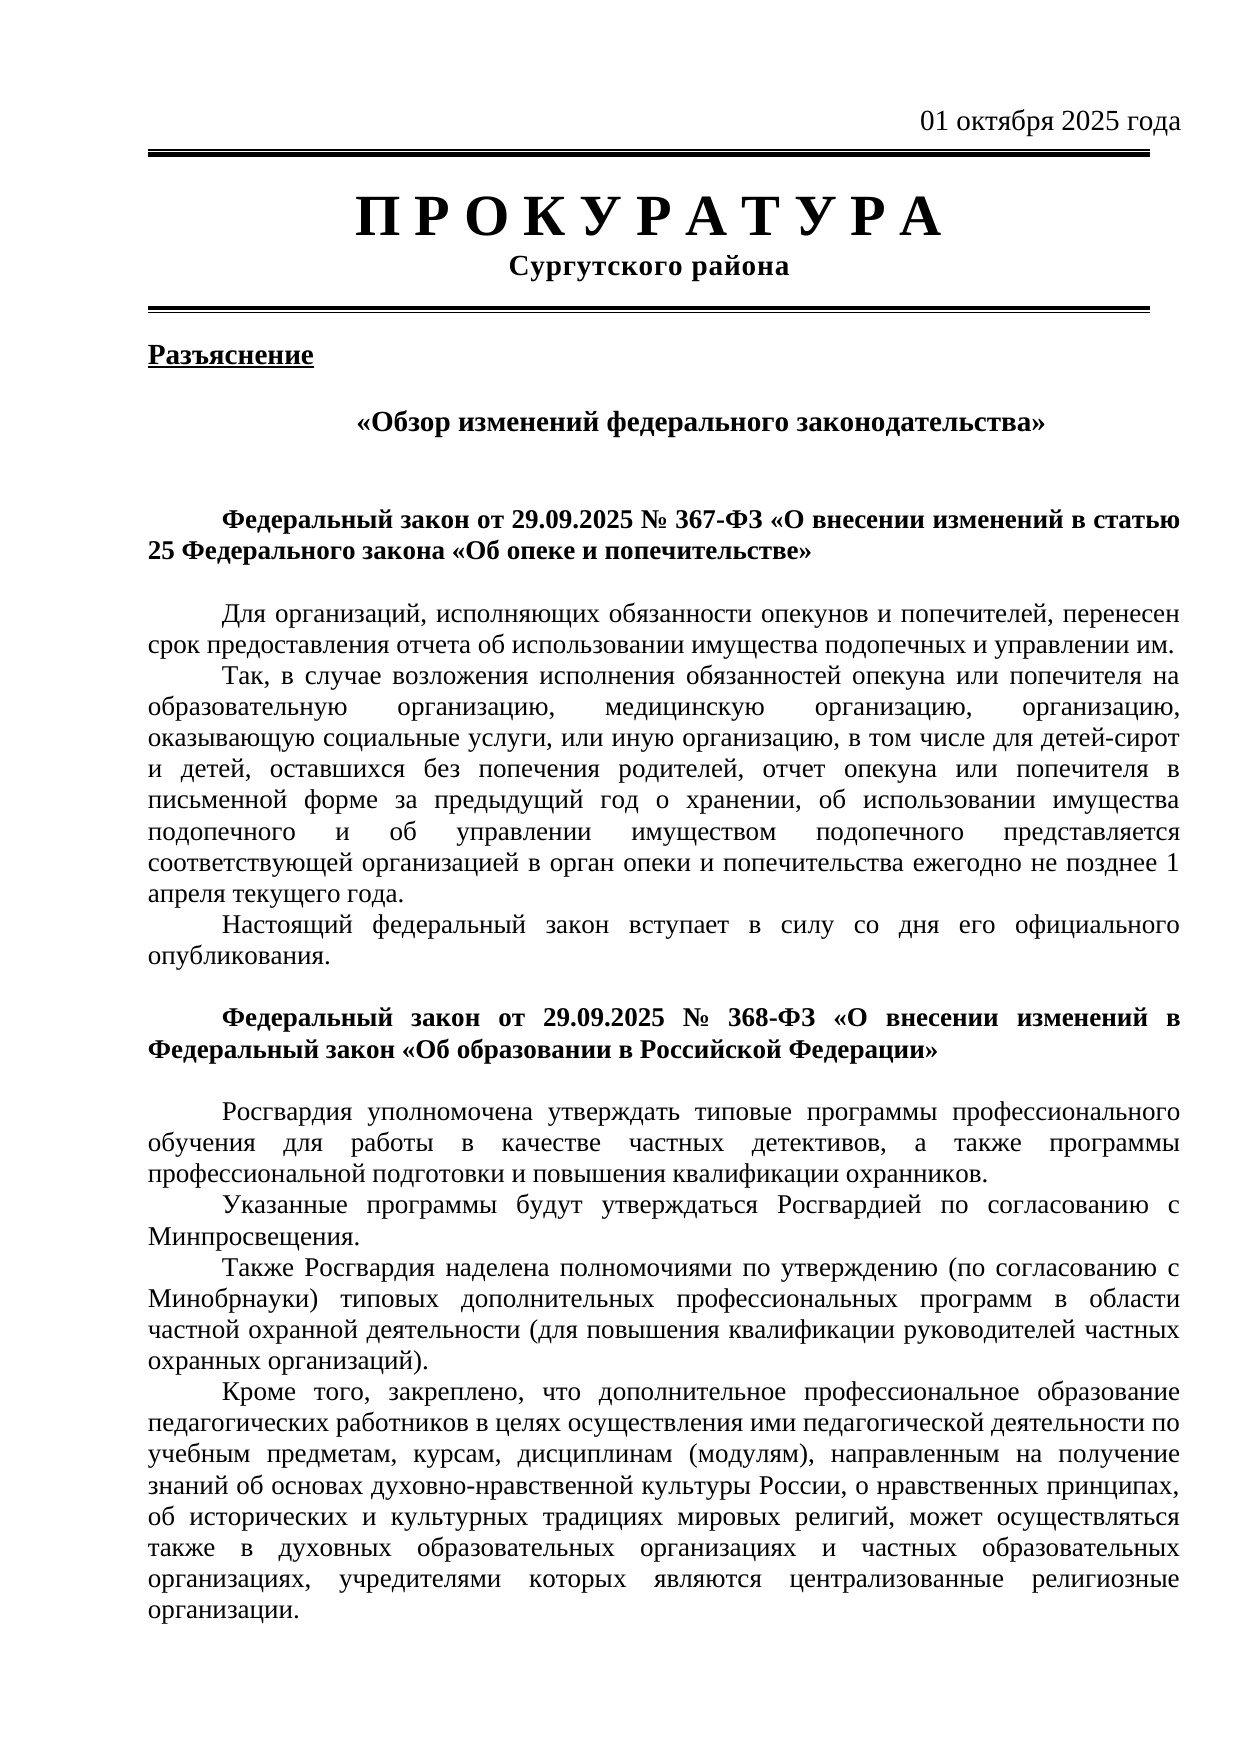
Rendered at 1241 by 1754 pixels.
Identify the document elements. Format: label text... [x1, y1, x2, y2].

text Также Росгвардия наделена полномочиями по утверждению (по согласованию с Минобрнауки) типовых дополнительных профессиональных программ в области частной охранной деятельности (для повышения квалификации руководителей частных охранных организаций). [148, 1251, 1181, 1375]
text Указанные программы будут утверждаться Росгвардией по согласованию с Минпросвещения. [148, 1188, 1181, 1251]
text Настоящий федеральный закон вступает в силу со дня его официального опубликования. [148, 908, 1181, 970]
text Федеральный закон от 29.09.2025 № 367-ФЗ «О внесении изменений в статью 25 Федерального закона «Об опеке и попечительстве» [148, 503, 1181, 566]
text Разъяснение [148, 337, 1181, 371]
text Росгвардия уполномочена утверждать типовые программы профессионального обучения для работы в качестве частных детективов, а также программы профессиональной подготовки и повышения квалификации охранников. [148, 1095, 1181, 1188]
table_header П Р О К У Р А Т У Р А Сургутского района [148, 157, 1150, 306]
text Кроме того, закреплено, что дополнительное профессиональное образование педагогических работников в целях осуществления ими педагогической деятельности по учебным предметам, курсам, дисциплинам (модулям), направленным на получение знаний об основах духовно-нравственной культуры России, о нравственных принципах, об исторических и культурных традициях мировых религий, может осуществляться также в духовных образовательных организациях и частных образовательных организациях, учредителями которых являются централизованные религиозные организации. [148, 1375, 1181, 1624]
text 01 октября 2025 года [148, 103, 1181, 137]
text Для организаций, исполняющих обязанности опекунов и попечителей, перенесен срок предоставления отчета об использовании имущества подопечных и управлении им. [148, 597, 1181, 659]
text Так, в случае возложения исполнения обязанностей опекуна или попечителя на образовательную организацию, медицинскую организацию, организацию, оказывающую социальные услуги, или иную организацию, в том числе для детей-сирот и детей, оставшихся без попечения родителей, отчет опекуна или попечителя в письменной форме за предыдущий год о хранении, об использовании имущества подопечного и об управлении имуществом подопечного представляется соответствующей организацией в орган опеки и попечительства ежегодно не позднее 1 апреля текущего года. [148, 659, 1181, 908]
text «Обзор изменений федерального законодательства» [148, 404, 1181, 438]
text Федеральный закон от 29.09.2025 № 368-ФЗ «О внесении изменений в Федеральный закон «Об образовании в Российской Федерации» [148, 1002, 1181, 1064]
